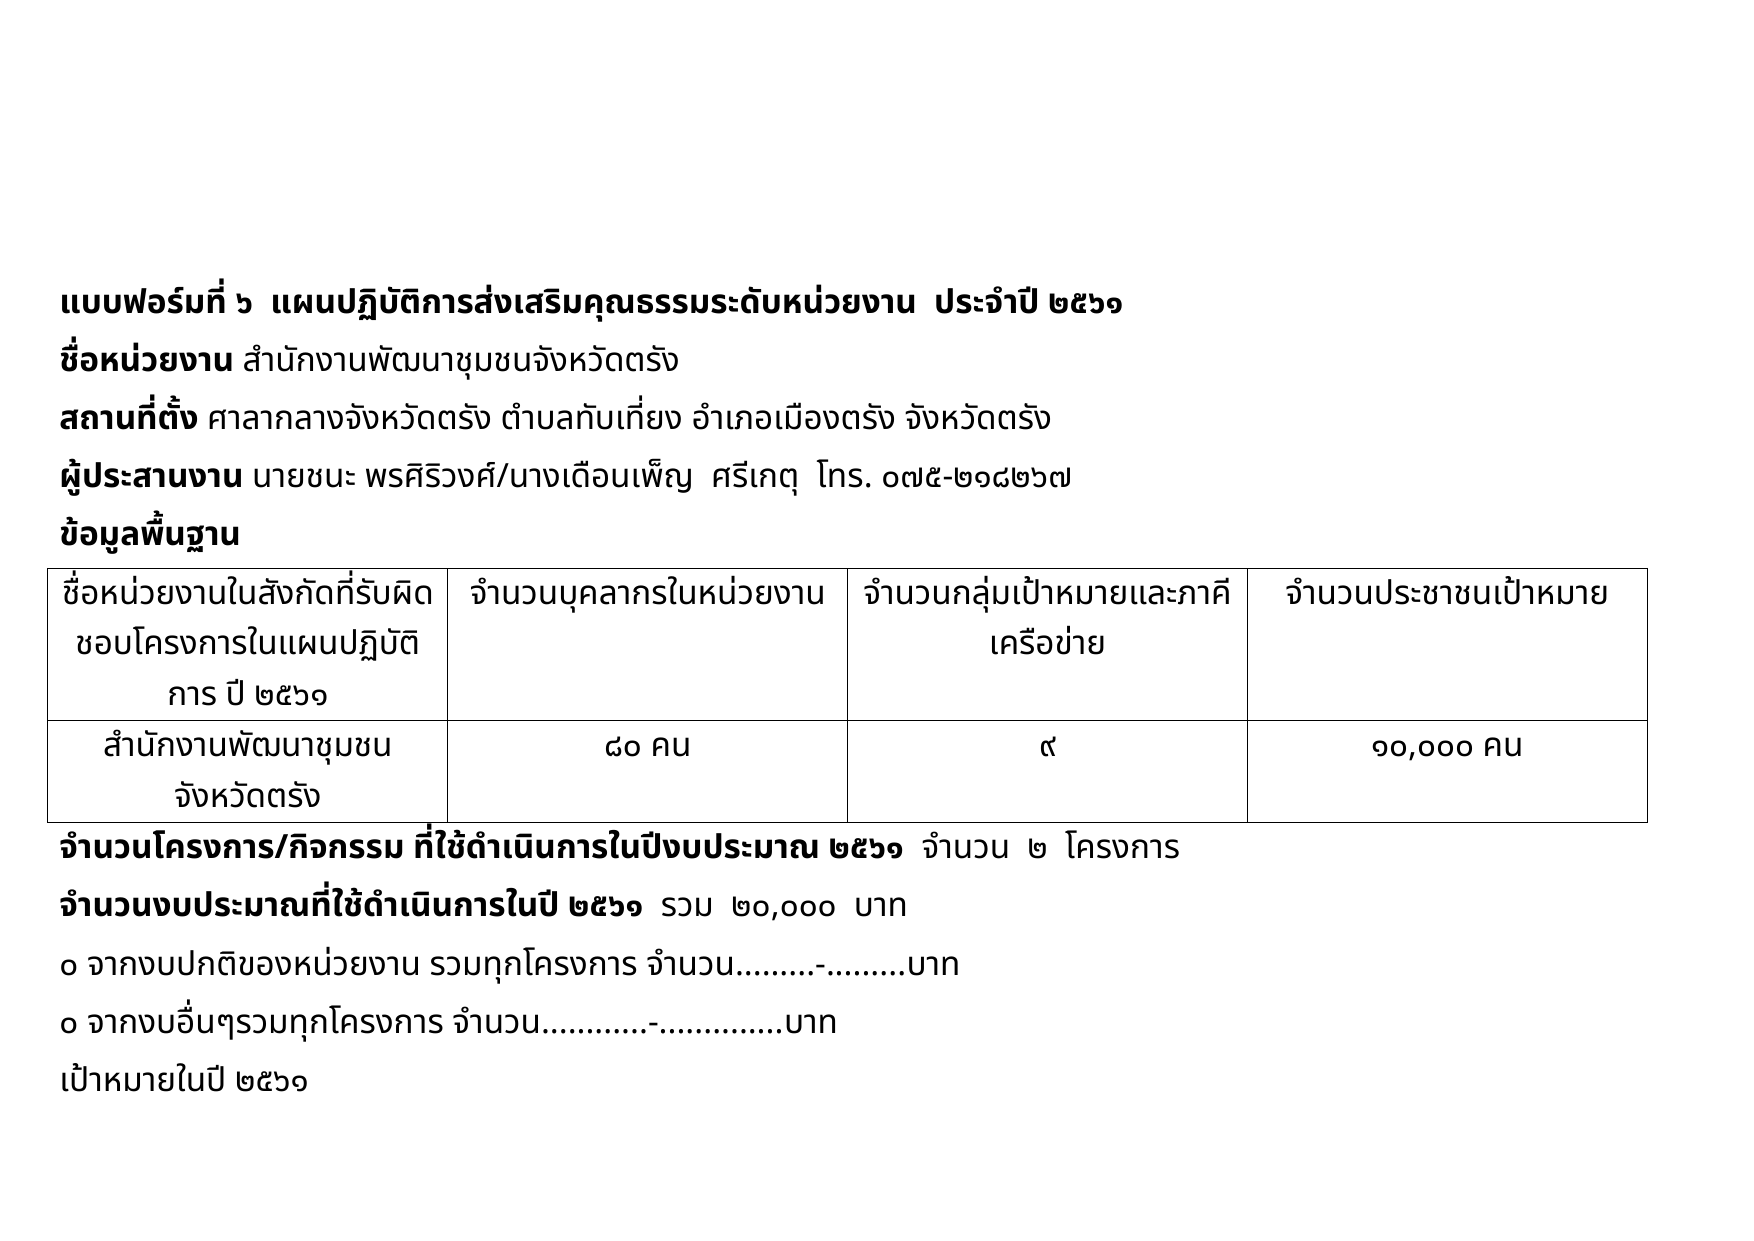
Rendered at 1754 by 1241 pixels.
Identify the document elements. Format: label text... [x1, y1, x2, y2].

table_header จำนวนกลุ่มเป้าหมายและภาคีเครือข่าย [848, 569, 1247, 720]
table_cell ๘๐ คน [448, 721, 847, 822]
text ๐ จากงบอื่นๆรวมทุกโครงการ จำนวน............-..............บาท [59, 997, 1695, 1048]
text ข้อมูลพื้นฐาน [59, 510, 1695, 560]
text จำนวนโครงการ/กิจกรรม ที่ใช้ดำเนินการในปีงบประมาณ ๒๕๖๑ จำนวน ๒ โครงการ [59, 823, 1695, 874]
table_header จำนวนประชาชนเป้าหมาย [1248, 569, 1647, 720]
table_header จำนวนบุคลากรในหน่วยงาน [448, 569, 847, 720]
text แบบฟอร์มที่ ๖ แผนปฏิบัติการส่งเสริมคุณธรรมระดับหน่วยงาน ประจำปี ๒๕๖๑ [59, 278, 1695, 328]
text ๐ จากงบปกติของหน่วยงาน รวมทุกโครงการ จำนวน.........-.........บาท [59, 939, 1695, 990]
table_header ชื่อหน่วยงานในสังกัดที่รับผิดชอบโครงการในแผนปฏิบัติการ ปี ๒๕๖๑ [48, 569, 447, 720]
text สถานที่ตั้ง ศาลากลางจังหวัดตรัง ตำบลทับเที่ยง อำเภอเมืองตรัง จังหวัดตรัง [59, 394, 1695, 444]
table_cell สำนักงานพัฒนาชุมชนจังหวัดตรัง [48, 721, 447, 822]
text เป้าหมายในปี ๒๕๖๑ [59, 1056, 1695, 1106]
text จำนวนงบประมาณที่ใช้ดำเนินการในปี ๒๕๖๑ รวม ๒๐,๐๐๐ บาท [59, 881, 1695, 932]
text ชื่อหน่วยงาน สำนักงานพัฒนาชุมชนจังหวัดตรัง [59, 336, 1695, 386]
text ผู้ประสานงาน นายชนะ พรศิริวงศ์/นางเดือนเพ็ญ ศรีเกตุ โทร. ๐๗๕-๒๑๘๒๖๗ [59, 452, 1695, 502]
table_cell ๑๐,๐๐๐ คน [1248, 721, 1647, 822]
table_cell ๙ [848, 721, 1247, 822]
